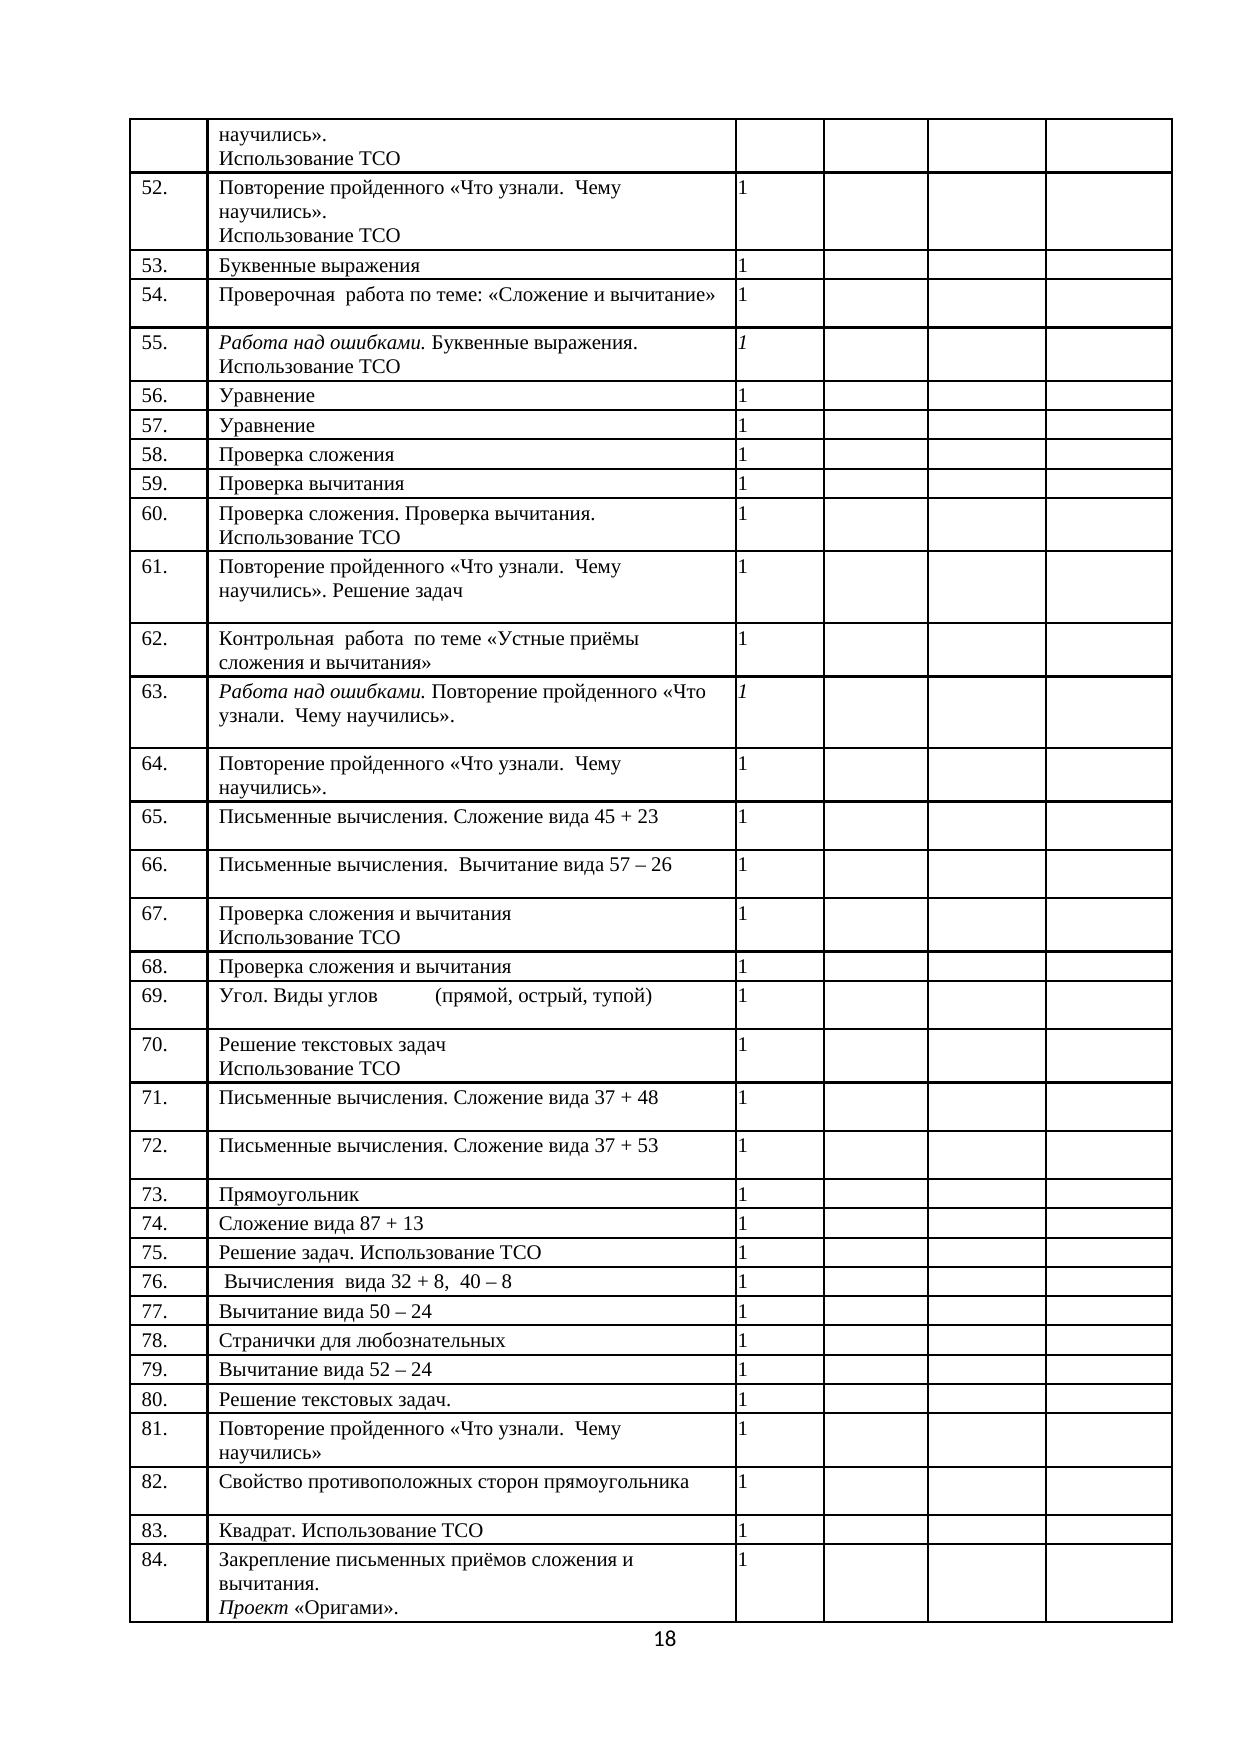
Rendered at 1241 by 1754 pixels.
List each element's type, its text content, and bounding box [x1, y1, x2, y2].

table_cell [825, 329, 927, 380]
table_cell [1047, 329, 1171, 380]
table_cell [825, 1297, 927, 1324]
table_cell [1047, 499, 1171, 550]
table_cell Квадрат. Использование ТСО [209, 1516, 735, 1543]
table_cell [825, 953, 927, 980]
table_cell [1047, 120, 1171, 171]
table_cell 72. [131, 1132, 206, 1178]
table_cell [929, 1268, 1045, 1295]
table_cell 58. [131, 440, 206, 468]
table_cell Письменные вычисления. Вычитание вида 57 – 26 [209, 851, 735, 897]
table_cell [1047, 1180, 1171, 1207]
table_cell [825, 411, 927, 438]
table_cell [929, 678, 1045, 747]
table_cell [825, 1084, 927, 1130]
table_cell 60. [131, 499, 206, 550]
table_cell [209, 120, 735, 171]
table_cell [825, 1414, 927, 1466]
table_cell Угол. Виды углов (прямой, острый, тупой) [209, 982, 735, 1028]
table_cell 67. [131, 899, 206, 950]
table_cell [1047, 280, 1171, 326]
table_cell 1 [737, 329, 823, 380]
table_cell [1047, 440, 1171, 468]
table_cell Странички для любознательных [209, 1326, 735, 1354]
table_cell [825, 803, 927, 849]
table_cell [1047, 1268, 1171, 1295]
table_cell [1047, 1297, 1171, 1324]
table_cell 81. [131, 1414, 206, 1466]
table_cell 1 [737, 1030, 823, 1081]
table_cell 62. [131, 624, 206, 675]
table_cell 1 [737, 1516, 823, 1543]
table_cell [825, 1132, 927, 1178]
table_cell 1 [737, 1414, 823, 1466]
table_cell [929, 1030, 1045, 1081]
table_cell Решение текстовых задач. [209, 1385, 735, 1412]
table_cell [1047, 1414, 1171, 1466]
table_cell 1 [737, 749, 823, 800]
table_cell 55. [131, 329, 206, 380]
table_cell [929, 329, 1045, 380]
table_cell [929, 749, 1045, 800]
table_cell [929, 382, 1045, 409]
table_cell [929, 1132, 1045, 1178]
table_cell 78. [131, 1326, 206, 1354]
table_cell [929, 1326, 1045, 1354]
table_cell [929, 624, 1045, 675]
table_cell [929, 251, 1045, 278]
table_cell [1047, 552, 1171, 622]
table_cell [1047, 1209, 1171, 1237]
table_cell [929, 1209, 1045, 1237]
table_cell [825, 280, 927, 326]
table_cell [825, 1468, 927, 1514]
table_cell 69. [131, 982, 206, 1028]
table_cell [1047, 1084, 1171, 1130]
table_cell [1047, 1030, 1171, 1081]
table_cell [825, 251, 927, 278]
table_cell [209, 174, 735, 249]
table_cell [929, 440, 1045, 468]
table_cell [929, 1356, 1045, 1383]
table_cell [929, 470, 1045, 497]
table_cell 83. [131, 1516, 206, 1543]
table_cell [825, 1385, 927, 1412]
table_cell Проверка сложения и вычитания Использование ТСО [209, 899, 735, 950]
table_cell 1 [737, 552, 823, 622]
table_cell [825, 470, 927, 497]
table_cell [1047, 1468, 1171, 1514]
table_cell 82. [131, 1468, 206, 1514]
table_cell 61. [131, 552, 206, 622]
table_cell [825, 1326, 927, 1354]
table_cell Проверочная работа по теме: «Сложение и вычитание» [209, 280, 735, 326]
table_cell Работа над ошибками. Повторение пройденного «Что узнали. Чему научились». [209, 678, 735, 747]
table_cell [1047, 1132, 1171, 1178]
table_cell [1047, 411, 1171, 438]
table_cell [929, 552, 1045, 622]
table_cell [1047, 470, 1171, 497]
table_cell [825, 1268, 927, 1295]
table_cell Контрольная работа по теме «Устные приёмы сложения и вычитания» [209, 624, 735, 675]
table_cell 76. [131, 1268, 206, 1295]
table_cell [1047, 803, 1171, 849]
table_cell [825, 851, 927, 897]
table_cell Решение задач. Использование ТСО [209, 1239, 735, 1266]
table_cell [825, 1516, 927, 1543]
table_cell 79. [131, 1356, 206, 1383]
table_cell [825, 1356, 927, 1383]
table_cell [929, 851, 1045, 897]
table_cell [1047, 678, 1171, 747]
table_cell [825, 1545, 927, 1621]
table_cell 73. [131, 1180, 206, 1207]
table_cell 57. [131, 411, 206, 438]
table_cell 71. [131, 1084, 206, 1130]
table_cell Сложение вида 87 + 13 [209, 1209, 735, 1237]
table_cell 1 [737, 411, 823, 438]
table_cell 1 [737, 851, 823, 897]
table_cell 74. [131, 1209, 206, 1237]
table_cell Письменные вычисления. Сложение вида 37 + 53 [209, 1132, 735, 1178]
table_cell [929, 1414, 1045, 1466]
table_cell 1 [737, 1385, 823, 1412]
table_cell 1 [737, 1268, 823, 1295]
table_cell [1047, 1356, 1171, 1383]
table_cell Буквенные выражения [209, 251, 735, 278]
table_cell [825, 1030, 927, 1081]
table_cell 1 [737, 624, 823, 675]
table_cell [929, 1084, 1045, 1130]
table_cell 1 [737, 899, 823, 950]
table_cell [825, 499, 927, 550]
table_cell [929, 953, 1045, 980]
table_cell 54. [131, 280, 206, 326]
table_cell [929, 499, 1045, 550]
table_cell Письменные вычисления. Сложение вида 37 + 48 [209, 1084, 735, 1130]
table_cell Письменные вычисления. Сложение вида 45 + 23 [209, 803, 735, 849]
table_cell [825, 678, 927, 747]
table_cell 66. [131, 851, 206, 897]
table_cell 1 [737, 953, 823, 980]
table_cell [1047, 1385, 1171, 1412]
table_cell 1 [737, 1297, 823, 1324]
table_cell 56. [131, 382, 206, 409]
table_cell Решение текстовых задач Использование ТСО [209, 1030, 735, 1081]
table_cell [929, 982, 1045, 1028]
table_cell 51. [131, 120, 206, 171]
table_cell [929, 280, 1045, 326]
table_cell [1047, 1326, 1171, 1354]
table_cell 70. [131, 1030, 206, 1081]
table_cell Проверка сложения [209, 440, 735, 468]
table_cell 75. [131, 1239, 206, 1266]
table_cell 1 [737, 1326, 823, 1354]
table_cell Работа над ошибками. Буквенные выражения. Использование ТСО [209, 329, 735, 380]
table_cell [1047, 982, 1171, 1028]
table_cell [929, 1385, 1045, 1412]
table_cell 1 [737, 280, 823, 326]
table_cell [929, 1516, 1045, 1543]
table_cell 68. [131, 953, 206, 980]
table_cell 1 [737, 251, 823, 278]
table_cell [929, 174, 1045, 249]
table_cell 1 [737, 1209, 823, 1237]
table_cell 1 [737, 174, 823, 249]
table_cell 84. [131, 1545, 206, 1621]
table_cell 1 [737, 1084, 823, 1130]
table_cell Закрепление письменных приёмов сложения и вычитания. Проект «Оригами». [209, 1545, 735, 1621]
table_cell Вычисления вида 32 + 8, 40 – 8 [209, 1268, 735, 1295]
table_cell 1 [737, 1468, 823, 1514]
table_cell [825, 899, 927, 950]
table_cell Уравнение [209, 411, 735, 438]
table_cell [825, 440, 927, 468]
table_cell 1 [737, 803, 823, 849]
table_cell 1 [737, 982, 823, 1028]
table_cell [1047, 749, 1171, 800]
table_cell 1 [737, 678, 823, 747]
table_cell [929, 1239, 1045, 1266]
table_cell [1047, 1545, 1171, 1621]
table_cell 77. [131, 1297, 206, 1324]
table_cell [929, 1545, 1045, 1621]
table_cell Повторение пройденного «Что узнали. Чему научились». Решение задач [209, 552, 735, 622]
table_cell [929, 411, 1045, 438]
table_cell 1 [737, 470, 823, 497]
table_cell [825, 982, 927, 1028]
table_cell 1 [737, 382, 823, 409]
table_cell [1047, 1239, 1171, 1266]
table_cell [1047, 174, 1171, 249]
table_cell [825, 749, 927, 800]
table_cell 64. [131, 749, 206, 800]
table_cell Проверка вычитания [209, 470, 735, 497]
table_cell [825, 174, 927, 249]
table_cell [929, 803, 1045, 849]
table_cell [825, 120, 927, 171]
table_cell 1 [737, 440, 823, 468]
table_cell Прямоугольник [209, 1180, 735, 1207]
table_cell Проверка сложения и вычитания [209, 953, 735, 980]
table_cell [929, 1468, 1045, 1514]
table_cell Уравнение [209, 382, 735, 409]
table_cell [1047, 624, 1171, 675]
table_cell 65. [131, 803, 206, 849]
table_cell Повторение пройденного «Что узнали. Чему научились». [209, 749, 735, 800]
table_cell Проверка сложения. Проверка вычитания. Использование ТСО [209, 499, 735, 550]
table_cell Вычитание вида 52 – 24 [209, 1356, 735, 1383]
table_cell [825, 552, 927, 622]
table_cell [1047, 251, 1171, 278]
table_cell Вычитание вида 50 – 24 [209, 1297, 735, 1324]
table_cell 53. [131, 251, 206, 278]
table_cell Повторение пройденного «Что узнали. Чему научились» [209, 1414, 735, 1466]
table_cell 52. [131, 174, 206, 249]
table_cell 1 [737, 499, 823, 550]
table_cell [825, 624, 927, 675]
table_cell [1047, 851, 1171, 897]
table_cell 1 [737, 1239, 823, 1266]
table_cell 1 [737, 1545, 823, 1621]
table_cell 59. [131, 470, 206, 497]
table_cell [825, 1239, 927, 1266]
table_cell 80. [131, 1385, 206, 1412]
table_cell [825, 1180, 927, 1207]
table_cell [929, 899, 1045, 950]
table_cell [929, 120, 1045, 171]
table_cell 1 [737, 1180, 823, 1207]
table_cell Свойство противоположных сторон прямоугольника [209, 1468, 735, 1514]
table_cell [825, 1209, 927, 1237]
table_cell [1047, 953, 1171, 980]
table_cell 1 [737, 1132, 823, 1178]
table_cell [929, 1297, 1045, 1324]
table_cell 1 [737, 1356, 823, 1383]
table_cell [825, 382, 927, 409]
table_cell [1047, 899, 1171, 950]
table_cell [1047, 382, 1171, 409]
table_cell 1 [737, 120, 823, 171]
table_cell 63. [131, 678, 206, 747]
table_cell [1047, 1516, 1171, 1543]
table_cell [929, 1180, 1045, 1207]
